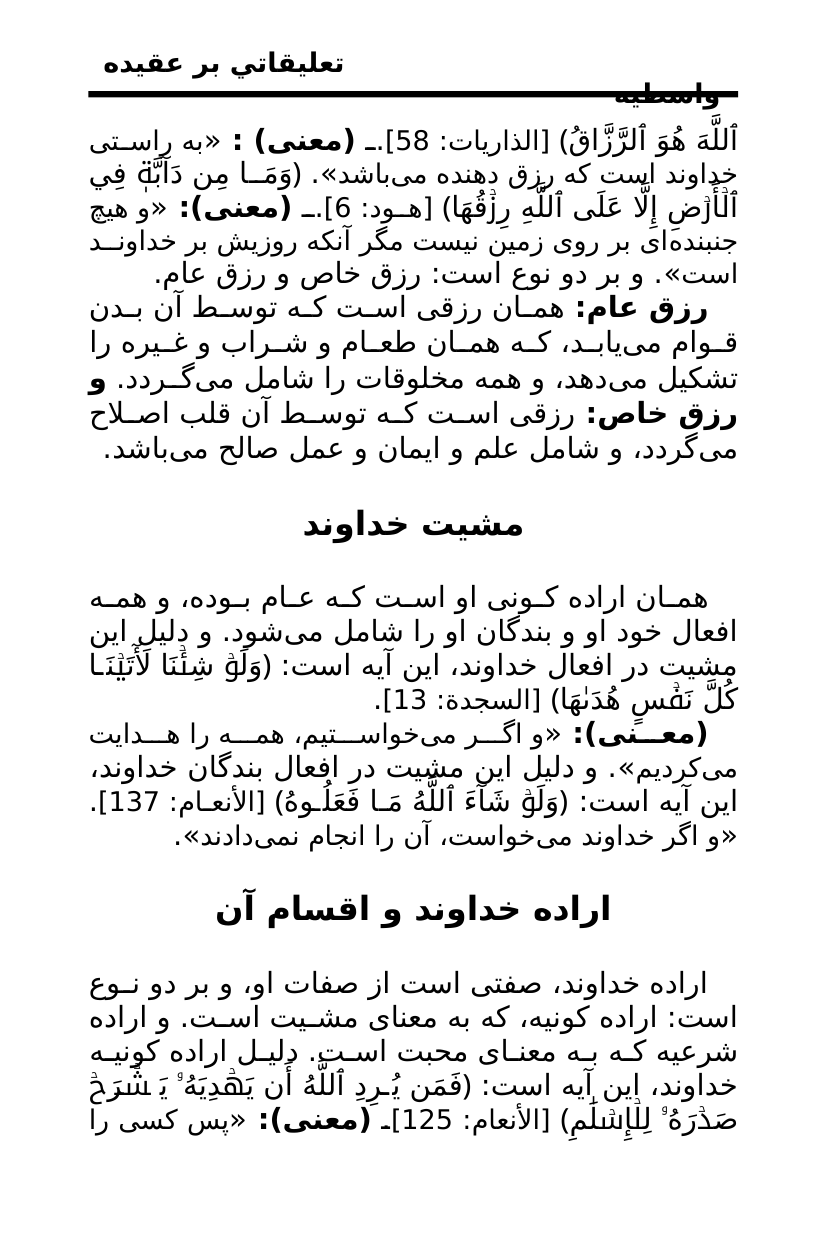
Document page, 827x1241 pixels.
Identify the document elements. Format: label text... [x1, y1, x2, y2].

text رزق عام: همان رزقی است كه توسط آن بدن قوام می‌یابد، كه همان طعام و شراب و غیره را تشكیل می‌دهد، و همه مخلوقات را شامل می‌گردد. و رزق خاص: رزقی است كه توسط آن قلب اصلاح می‌گردد، و شامل علم و ایمان و عمل صالح می‌باشد. [89, 290, 738, 466]
text (معنی): «و اگر می‌خواستیم، همه را هدایت می‌كردیم». و دلیل این مشیت در افعال بندگان خداوند، این آیه است: ﴿وَلَوۡ شَآءَ ٱللَّهُ مَا فَعَلُوهُ﴾ [الأنعام: 137]. «و اگر خداوند می‌خواست، آن را انجام نمی‌دادند». [89, 717, 738, 852]
text مشيت خداوند [89, 504, 738, 543]
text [89, 966, 738, 1136]
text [89, 123, 738, 290]
text اراده خداوند و اقسام آن [89, 890, 738, 929]
text همان اراده كونی او است كه عام بوده، و همه افعال خود او و بندگان او را شامل می‌شود. و دلیل این مشیت در افعال خداوند، این آیه است: ﴿وَلَوۡ شِئۡنَا لَأٓتَيۡنَا كُلَّ نَفۡسٍ هُدَىٰهَا﴾ [السجدة: 13]. [89, 581, 738, 717]
